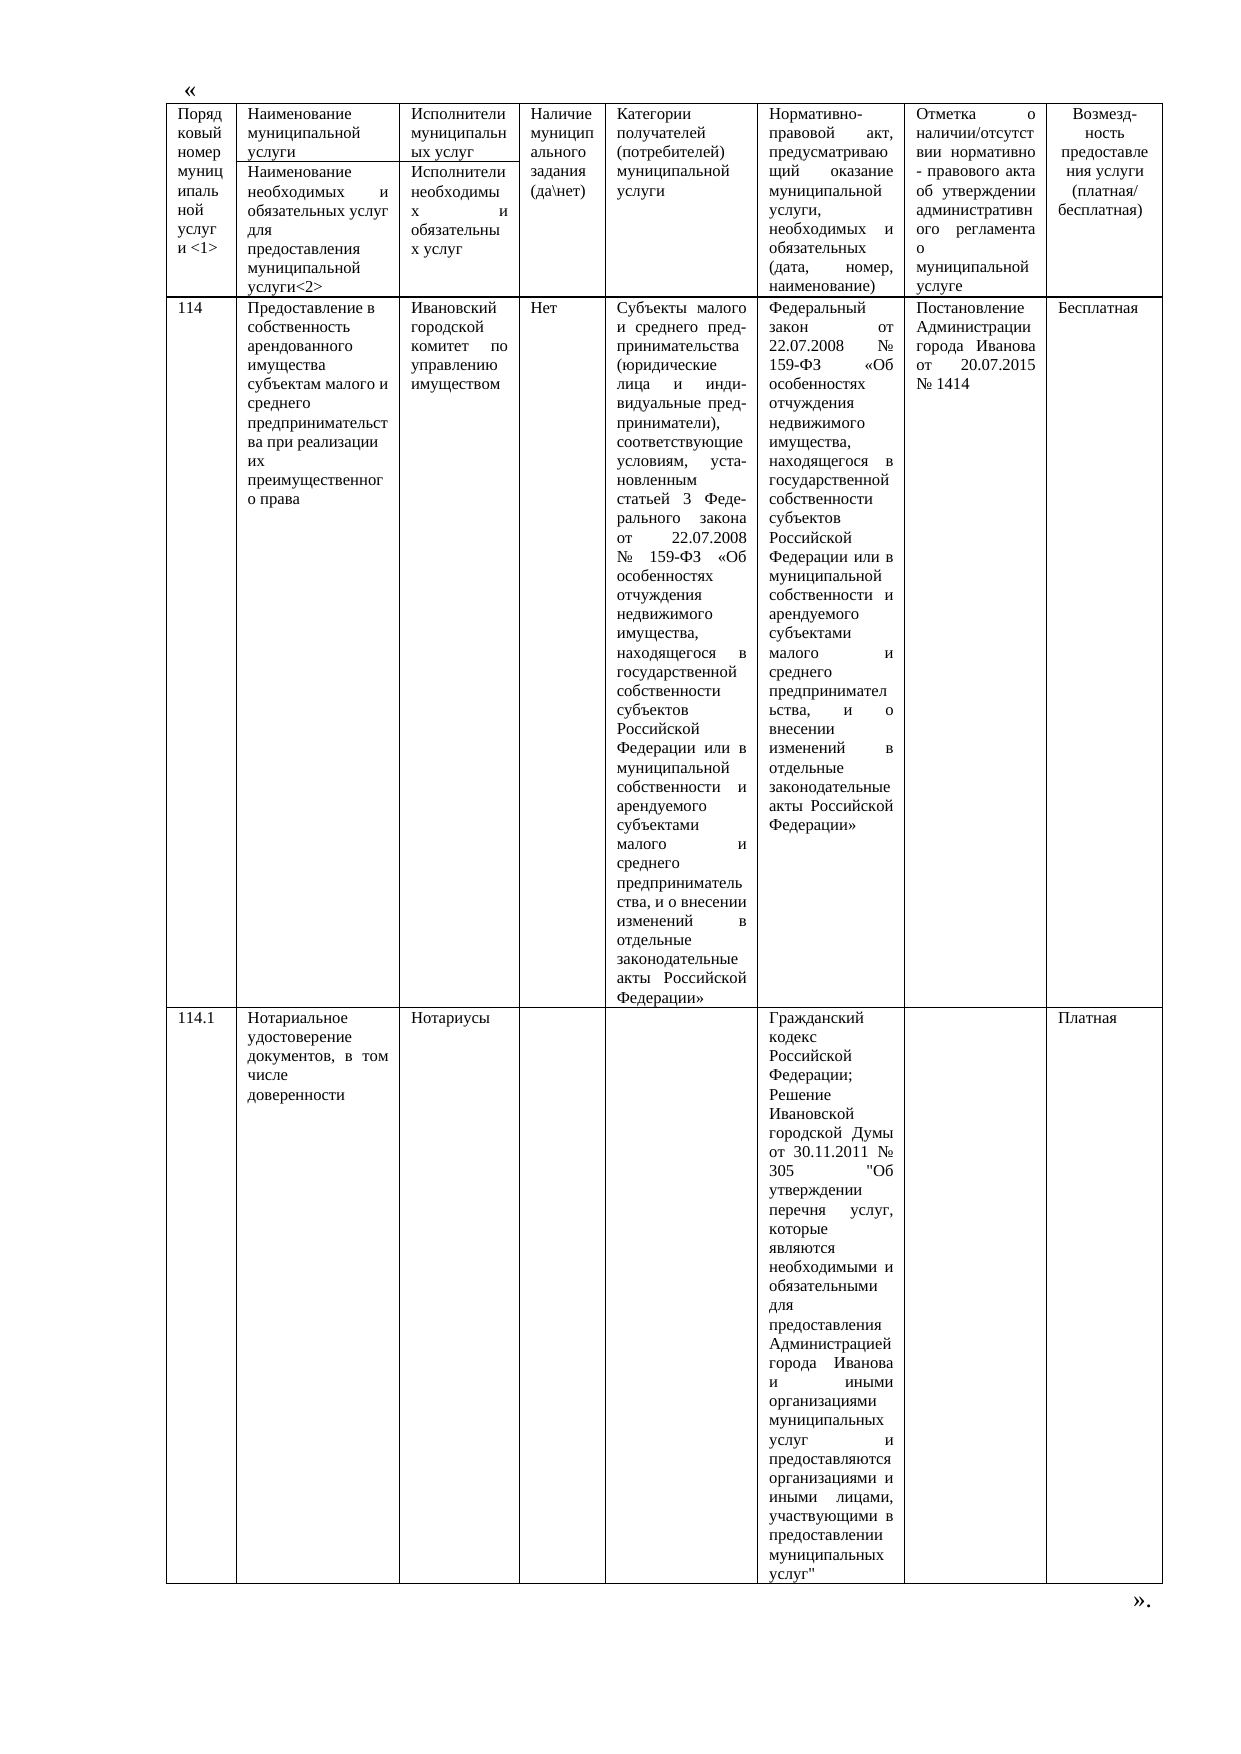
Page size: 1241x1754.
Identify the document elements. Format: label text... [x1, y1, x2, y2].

table_cell [905, 1008, 1046, 1583]
table_cell Нет [520, 298, 605, 1007]
table_cell Нотариальное удостоверение документов, в том числе доверенности [237, 1008, 399, 1583]
table_cell Исполнители необходимых и обязательных услуг [400, 162, 519, 296]
table_cell Наименование необходимых и обязательных услуг для предоставления муниципальной услуги<2> [237, 162, 399, 296]
table_cell Гражданский кодекс Российской Федерации; Решение Ивановской городской Думы от 30.11.2011 № 305 "Об утверждении перечня услуг, которые являются необходимыми и обязательными для предоставления Администрацией города Иванова и иными организациями муниципальных услуг и предоставляются организациями и иными лицами, участвующими в предоставлении муниципальных услуг" [758, 1008, 904, 1583]
table_cell Субъекты малого и среднего пред-принимательства (юридические лица и инди-видуальные пред-приниматели), соответствующие условиям, уста-новленным статьей 3 Феде-рального закона от 22.07.2008 № 159-ФЗ «Об особенностях отчуждения недвижимого имущества, находящегося в государственной собственности субъектов Российской Федерации или в муниципальной собственности и арендуемого субъектами малого и среднего предпринимательства, и о внесении изменений в отдельные законодательные акты Российской Федерации» [606, 298, 757, 1007]
table_cell 114 [167, 298, 236, 1007]
table_header Наименование муниципальной услуги [237, 104, 399, 161]
table_cell Постановление Администрации города Иванова от 20.07.2015 № 1414 [905, 298, 1046, 1007]
table_cell Федеральный закон от 22.07.2008 № 159-ФЗ «Об особенностях отчуждения недвижимого имущества, находящегося в государственной собственности субъектов Российской Федерации или в муниципальной собственности и арендуемого субъектами малого и среднего предпринимательства, и о внесении изменений в отдельные законодательные акты Российской Федерации» [758, 298, 904, 1007]
table_cell 114.1 [167, 1008, 236, 1583]
table_cell Ивановский городской комитет по управлению имуществом [400, 298, 519, 1007]
table_header Возмезд-ность предоставления услуги (платная/ бесплатная) [1047, 104, 1162, 296]
table_cell Платная [1047, 1008, 1162, 1583]
table_cell [520, 1008, 605, 1583]
table_cell Бесплатная [1047, 298, 1162, 1007]
table_header Категории получателей (потребителей) муниципальной услуги [606, 104, 757, 296]
table_header Исполнители муниципальных услуг [400, 104, 519, 161]
table_header Наличие муниципального задания (да\нет) [520, 104, 605, 296]
table_cell Нотариусы [400, 1008, 519, 1583]
table_cell Предоставление в собственность арендованного имущества субъектам малого и среднего предпринимательства при реализации их преимущественного права [237, 298, 399, 1007]
table_cell [606, 1008, 757, 1583]
text ». [177, 1584, 1152, 1612]
table_header Порядковый номер муниципальной услуги <1> [167, 104, 236, 296]
table_header Нормативно-правовой акт, предусматривающий оказание муниципальной услуги, необходимых и обязательных (дата, номер, наименование) [758, 104, 904, 296]
text « [177, 74, 1152, 103]
table_header Отметка о наличии/отсутствии нормативно - правового акта об утверждении административного регламента о муниципальной услуге [905, 104, 1046, 296]
